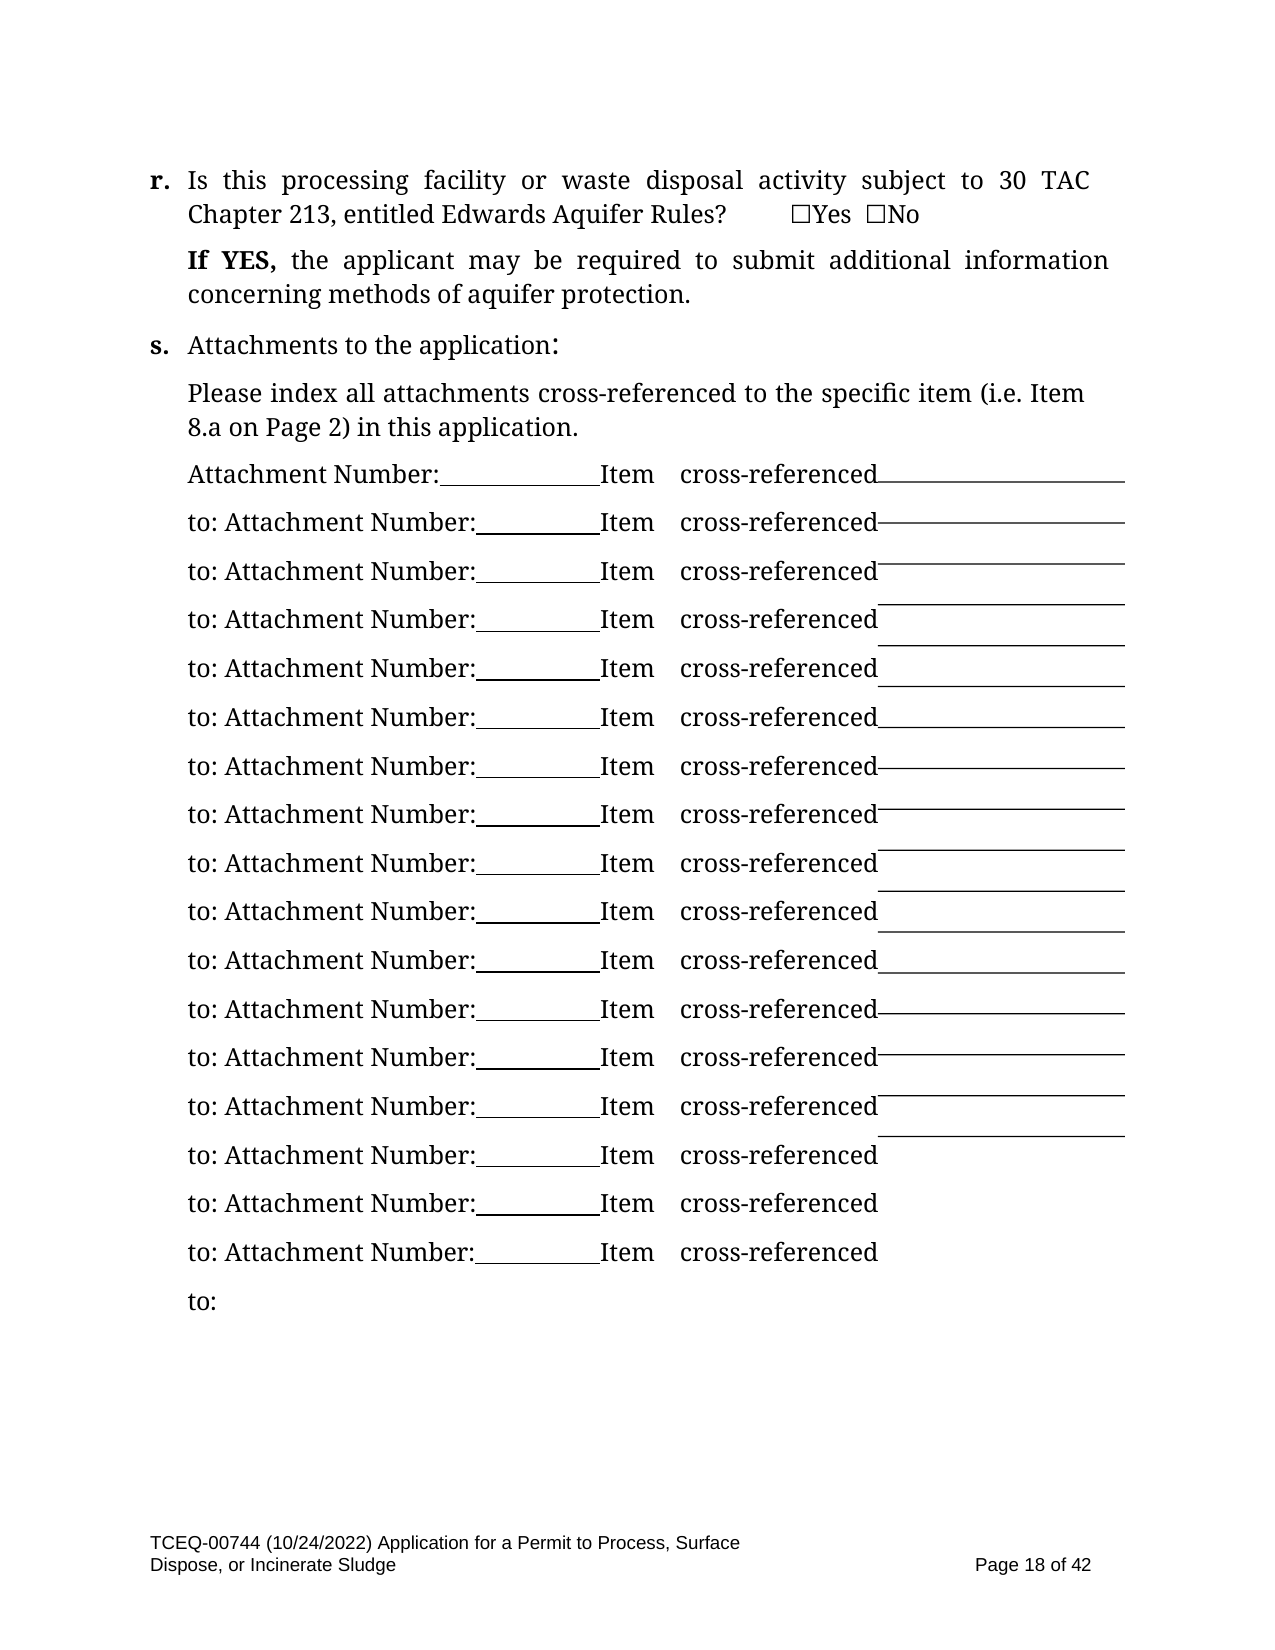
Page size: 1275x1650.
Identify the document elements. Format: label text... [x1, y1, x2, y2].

list Is this processing facility or waste disposal activity subject to 30 TAC Chapter 213, entitled Edwards Aquifer Rules? Yes No [150, 162, 1090, 230]
list Attachments to the application: [150, 323, 1173, 363]
text If YES, the applicant may be required to submit additional information concerning methods of aquifer protection. [187, 243, 1110, 311]
text Please index all attachments cross-referenced to the specific item (i.e. Item 8.a on Page 2) in this application. [187, 376, 1086, 444]
text Attachment Number: Item cross-referenced to: Attachment Number: Item cross-referenced to: Attachment Number: Item cross-referenced to: Attachment Number: Item cross-referenced to: Attachment Number: Item cross-referenced to: Attachment Number: Item cross-referenced to: Attachment Number: Item cross-referenced to: Attachment Number: Item cross-referenced to: Attachment Number: Item cross-referenced to: Attachment Number: Item cross-referenced to: Attachment Number: Item cross-referenced to: Attachment Number: Item cross-referenced to: Attachment Number: Item cross-referenced to: Attachment Number: Item cross-referenced to: Attachment Number: Item cross-referenced to: Attachment Number: Item cross-referenced to: Attachment Number: Item cross-referenced to: [187, 456, 878, 1317]
